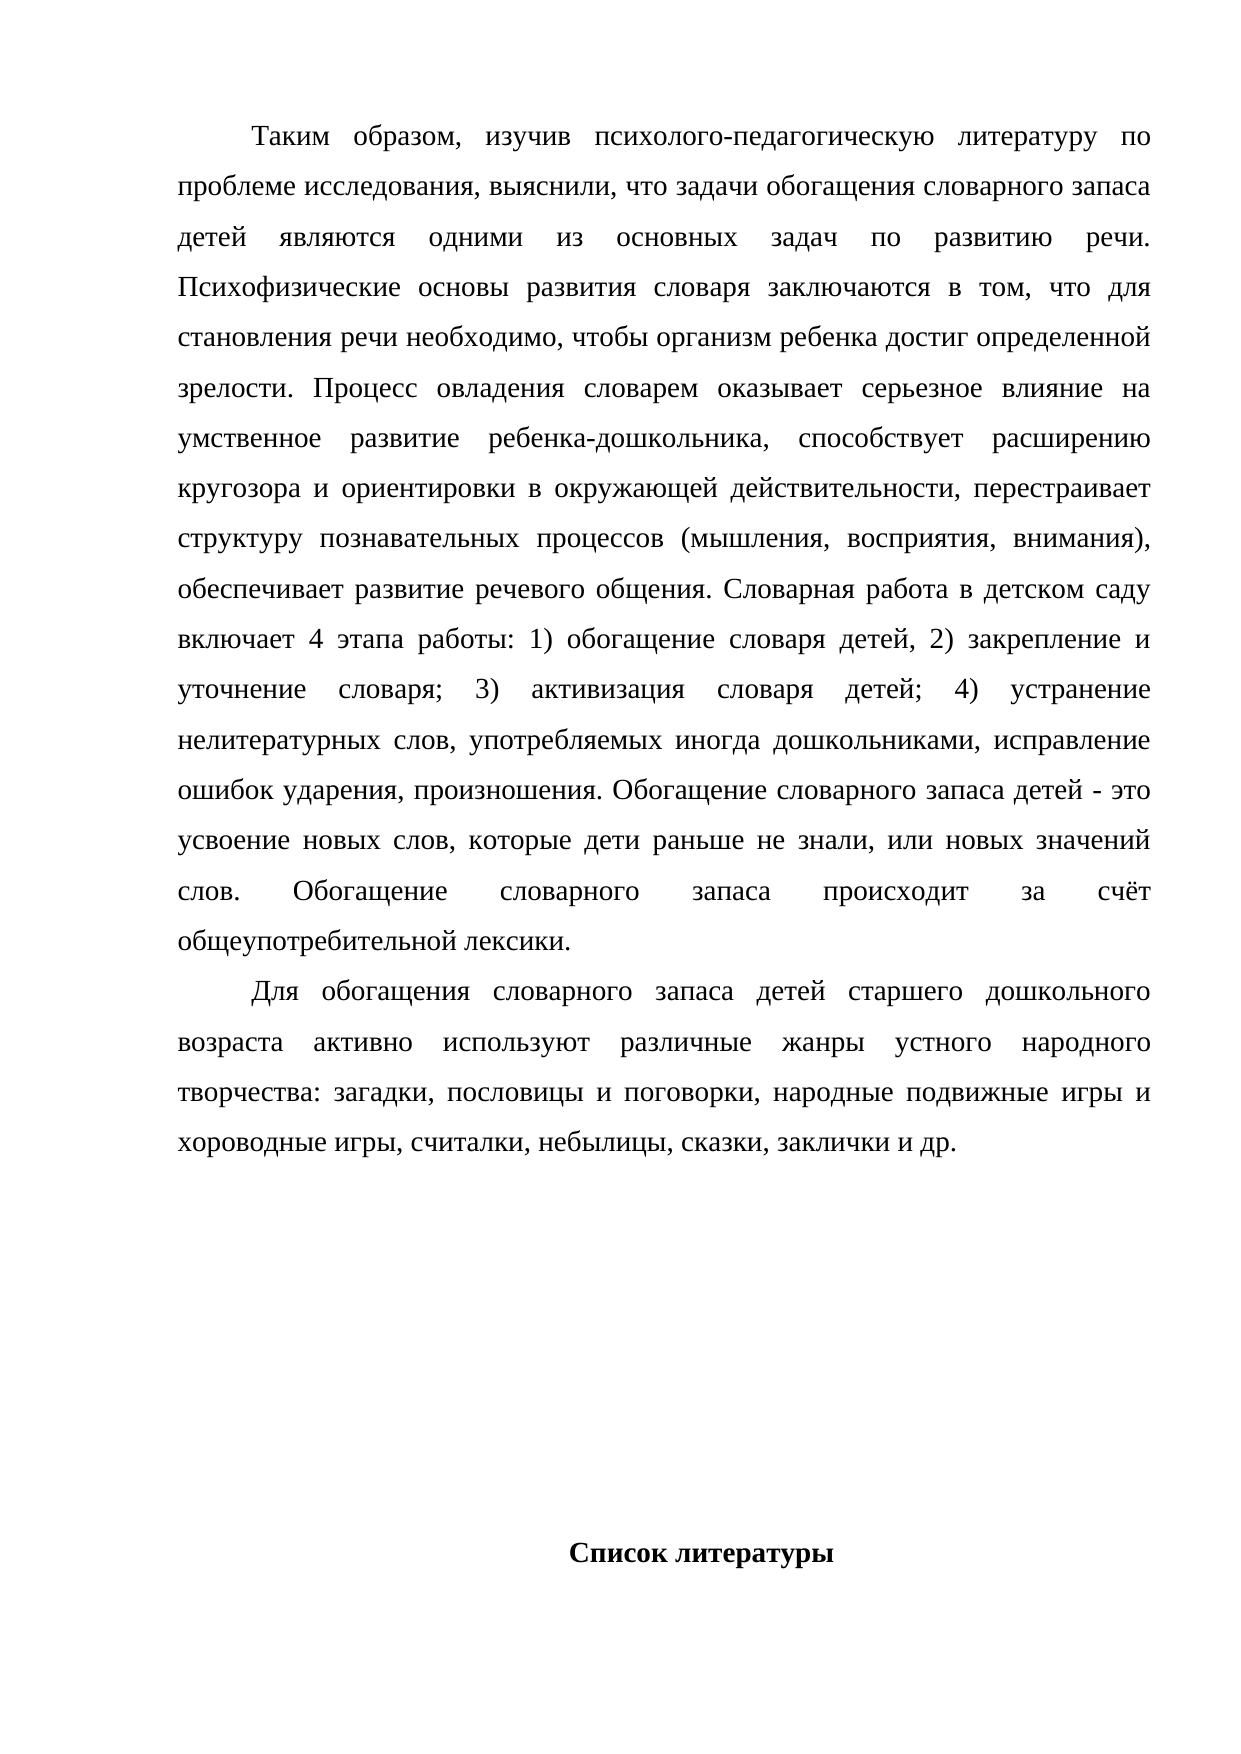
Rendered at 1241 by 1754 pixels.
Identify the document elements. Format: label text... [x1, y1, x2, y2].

text Список литературы [177, 1535, 1152, 1569]
text Таким образом, изучив психолого-педагогическую литературу по проблеме исследования, выяснили, что задачи обогащения словарного запаса детей являются одними из основных задач по развитию речи. Психофизические основы развития словаря заключаются в том, что для становления речи необходимо, чтобы организм ребенка достиг определенной зрелости. Процесс овладения словарем оказывает серьезное влияние на умственное развитие ребенка-дошкольника, способствует расширению кругозора и ориентировки в окружающей действительности, перестраивает структуру познавательных процессов (мышления, восприятия, внимания), обеспечивает развитие речевого общения. Словарная работа в детском саду включает 4 этапа работы: 1) обогащение словаря детей, 2) закрепление и уточнение словаря; 3) активизация словаря детей; 4) устранение нелитературных слов, употребляемых иногда дошкольниками, исправление ошибок ударения, произношения. Обогащение словарного запаса детей - это усвоение новых слов, которые дети раньше не знали, или новых значений слов. Обогащение словарного запаса происходит за счёт общеупотребительной лексики. [177, 118, 1152, 957]
text Для обогащения словарного запаса детей старшего дошкольного возраста активно используют различные жанры устного народного творчества: загадки, пословицы и поговорки, народные подвижные игры и хороводные игры, считалки, небылицы, сказки, заклички и др. [177, 973, 1152, 1158]
